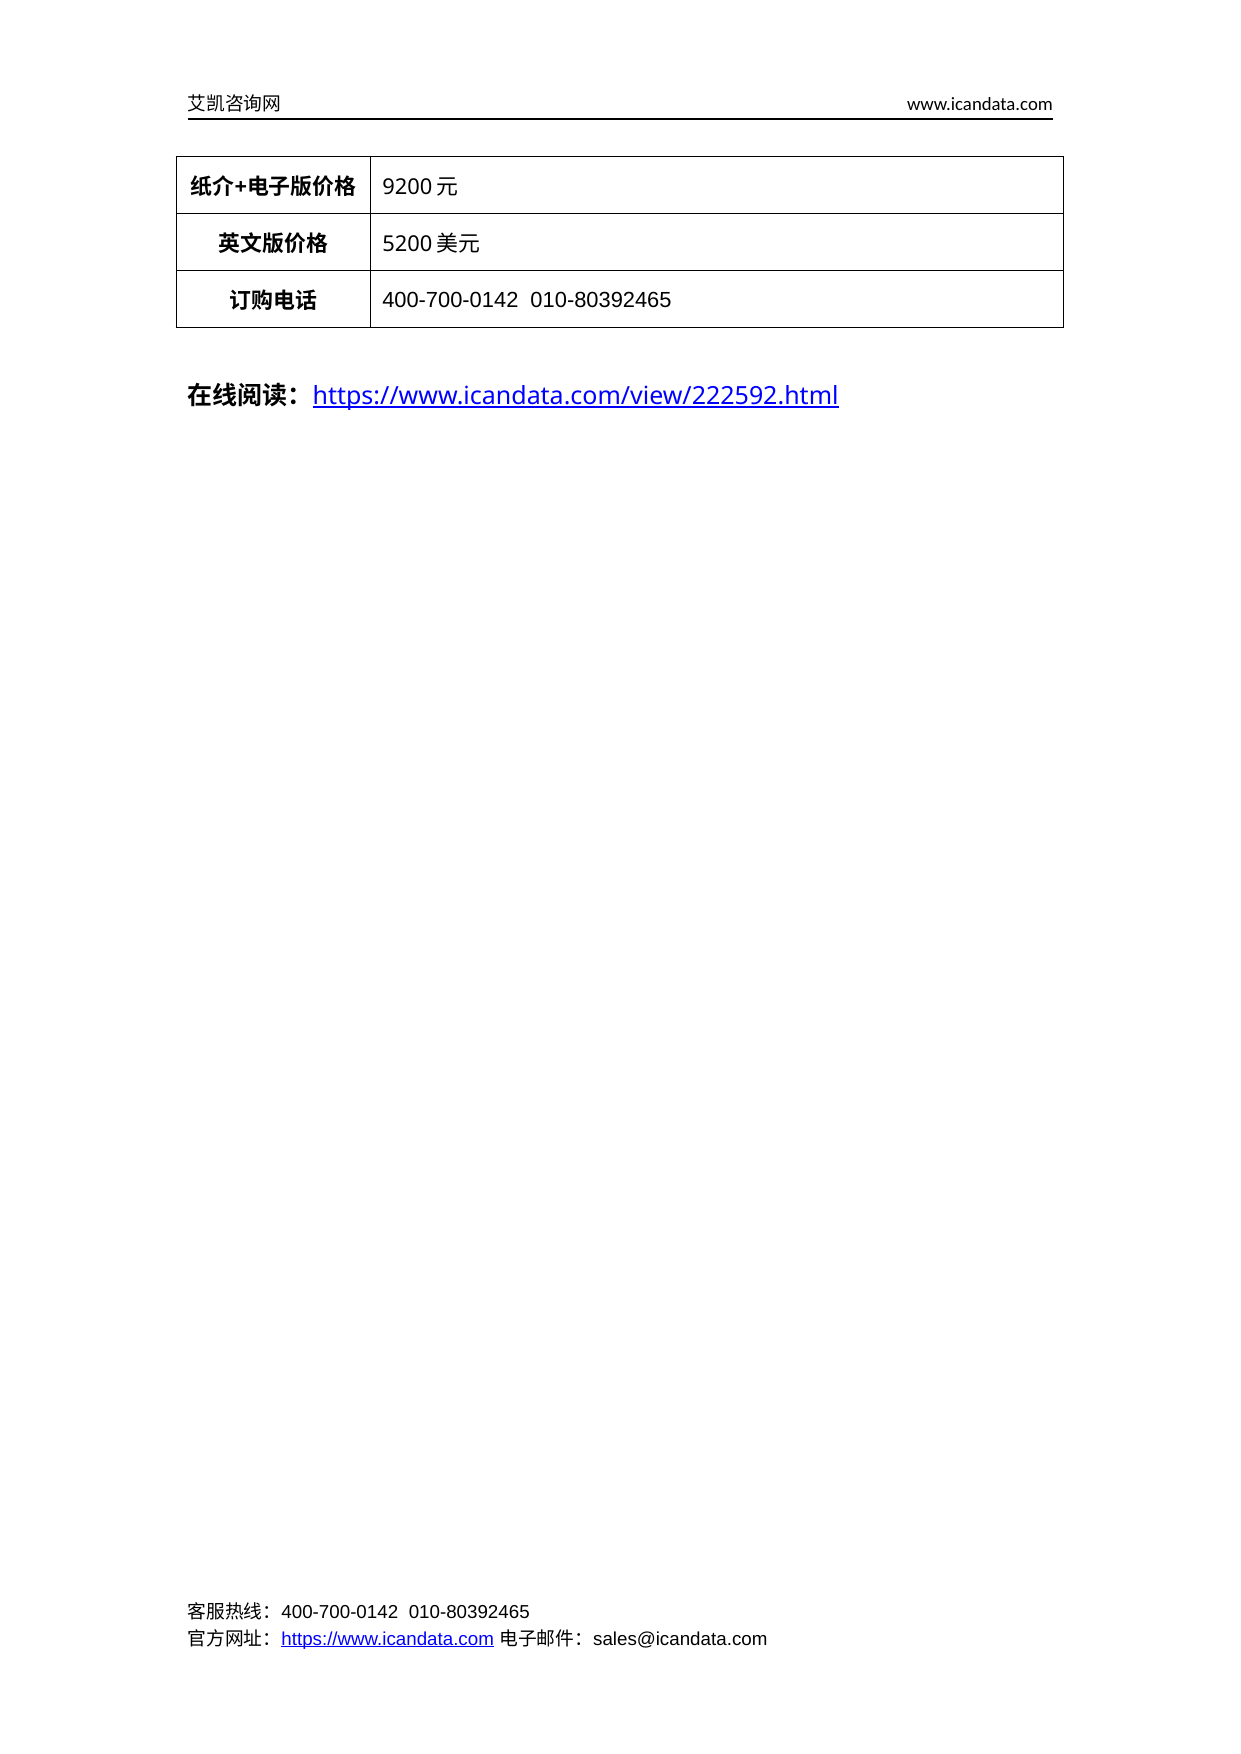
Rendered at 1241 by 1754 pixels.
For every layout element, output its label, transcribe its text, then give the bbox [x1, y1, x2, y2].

table_cell 订购电话 [177, 271, 370, 327]
table_cell 英文版价格 [177, 214, 370, 270]
table_cell 9200元 [371, 157, 1063, 213]
table_cell 5200美元 [371, 214, 1063, 270]
text 在线阅读：https://www.icandata.com/view/222592.html [187, 361, 1053, 426]
table_cell 400-700-0142 010-80392465 [371, 271, 1063, 327]
table_cell 纸介+电子版价格 [177, 157, 370, 213]
